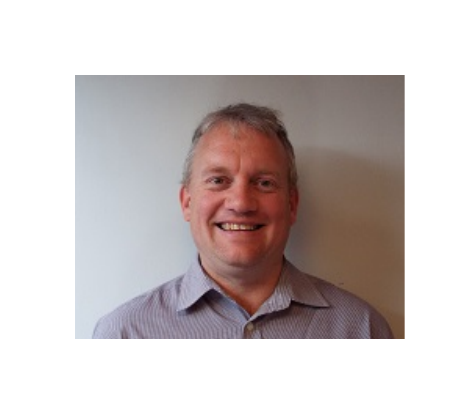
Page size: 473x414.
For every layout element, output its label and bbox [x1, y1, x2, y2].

picture [75, 75, 405, 339]
